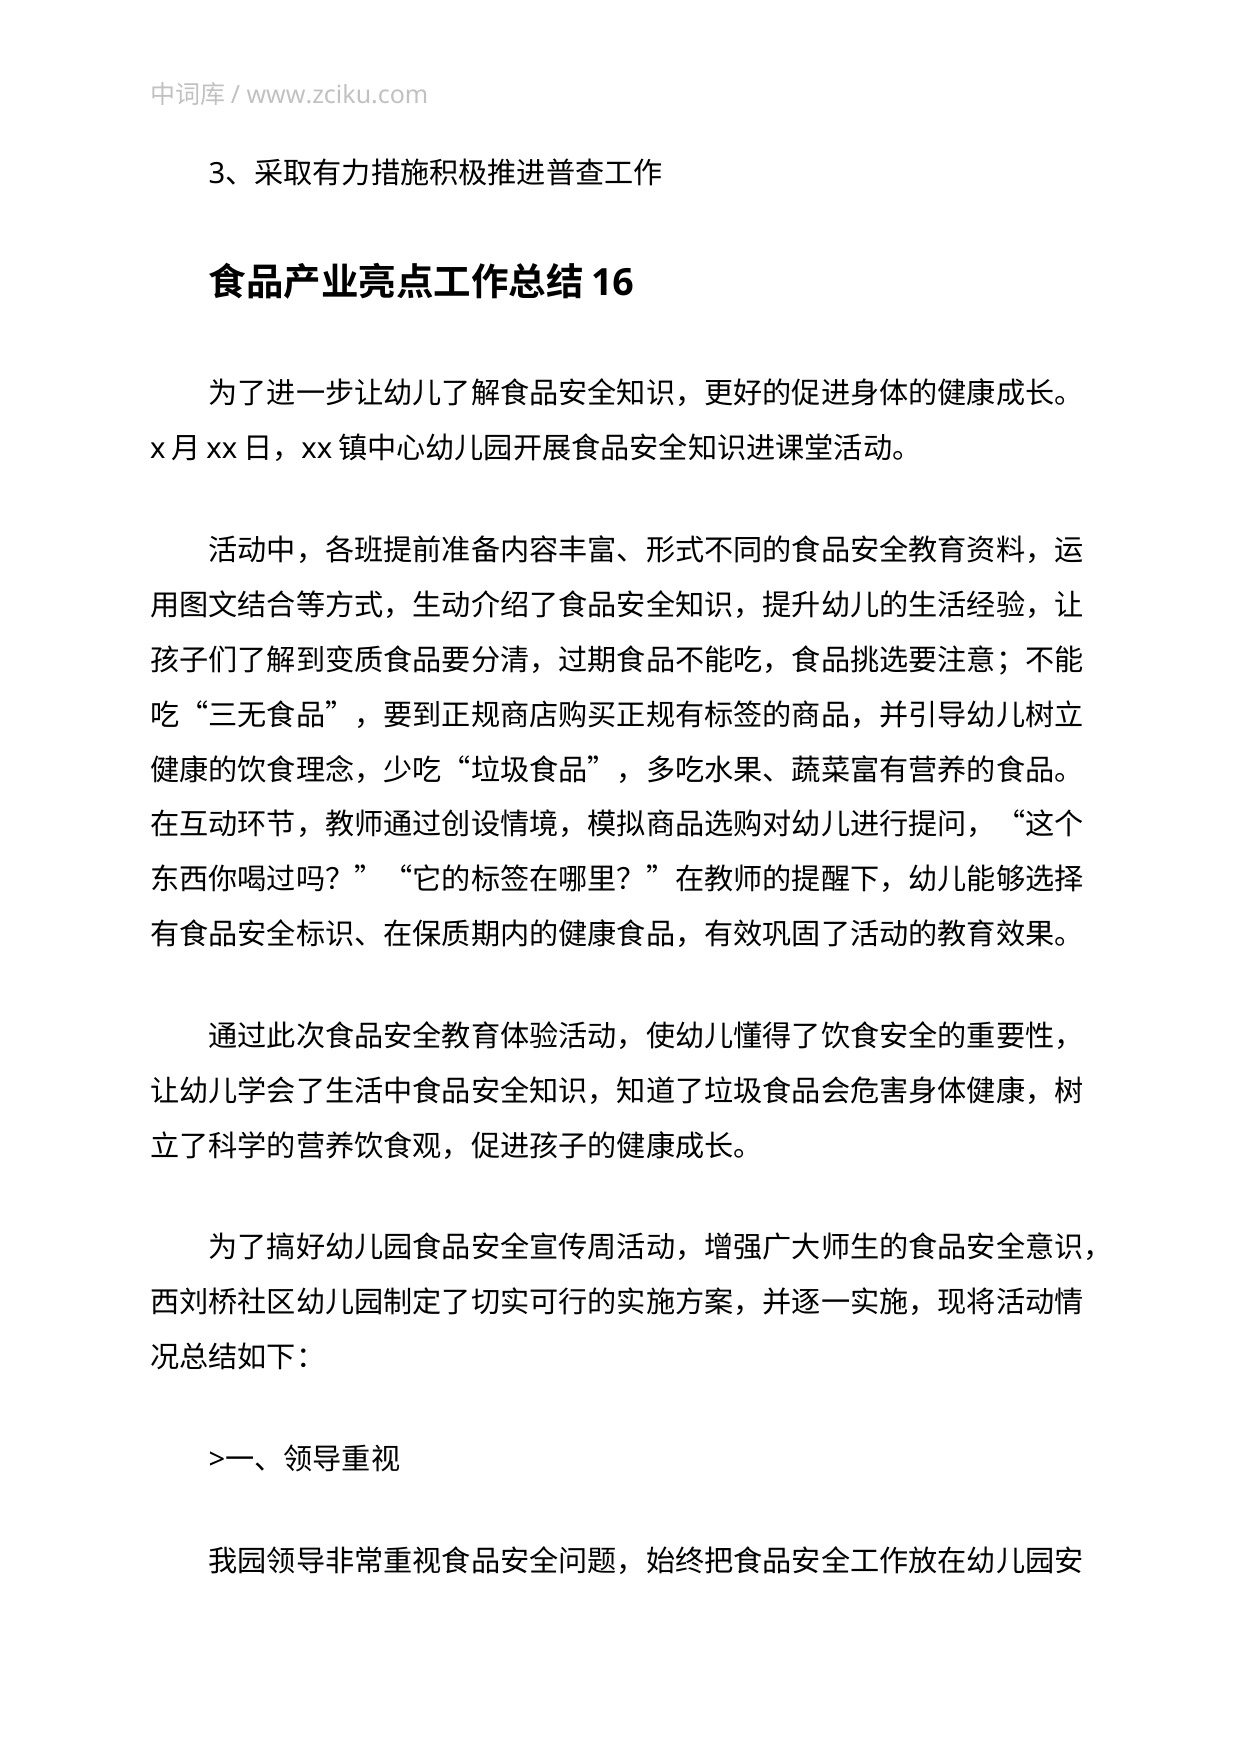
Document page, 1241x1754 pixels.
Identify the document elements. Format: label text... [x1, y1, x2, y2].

text 食品产业亮点工作总结16 [150, 252, 1090, 306]
text 活动中，各班提前准备内容丰富、形式不同的食品安全教育资料，运用图文结合等方式，生动介绍了食品安全知识，提升幼儿的生活经验，让孩子们了解到变质食品要分清，过期食品不能吃，食品挑选要注意；不能吃“三无食品”，要到正规商店购买正规有标签的商品，并引导幼儿树立健康的饮食理念，少吃“垃圾食品”，多吃水果、蔬菜富有营养的食品。在互动环节，教师通过创设情境，模拟商品选购对幼儿进行提问，“这个东西你喝过吗？”“它的标签在哪里？”在教师的提醒下，幼儿能够选择有食品安全标识、在保质期内的健康食品，有效巩固了活动的教育效果。 [150, 526, 1090, 953]
text 为了进一步让幼儿了解食品安全知识，更好的促进身体的健康成长。x月xx日，xx镇中心幼儿园开展食品安全知识进课堂活动。 [150, 369, 1090, 467]
text 3、采取有力措施积极推进普查工作 [150, 150, 1090, 192]
text 为了搞好幼儿园食品安全宣传周活动，增强广大师生的食品安全意识，西刘桥社区幼儿园制定了切实可行的实施方案，并逐一实施，现将活动情况总结如下： [150, 1224, 1090, 1376]
text >一、领导重视 [150, 1436, 1090, 1478]
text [150, 1538, 1090, 1580]
text 通过此次食品安全教育体验活动，使幼儿懂得了饮食安全的重要性，让幼儿学会了生活中食品安全知识，知道了垃圾食品会危害身体健康，树立了科学的营养饮食观，促进孩子的健康成长。 [150, 1012, 1090, 1164]
